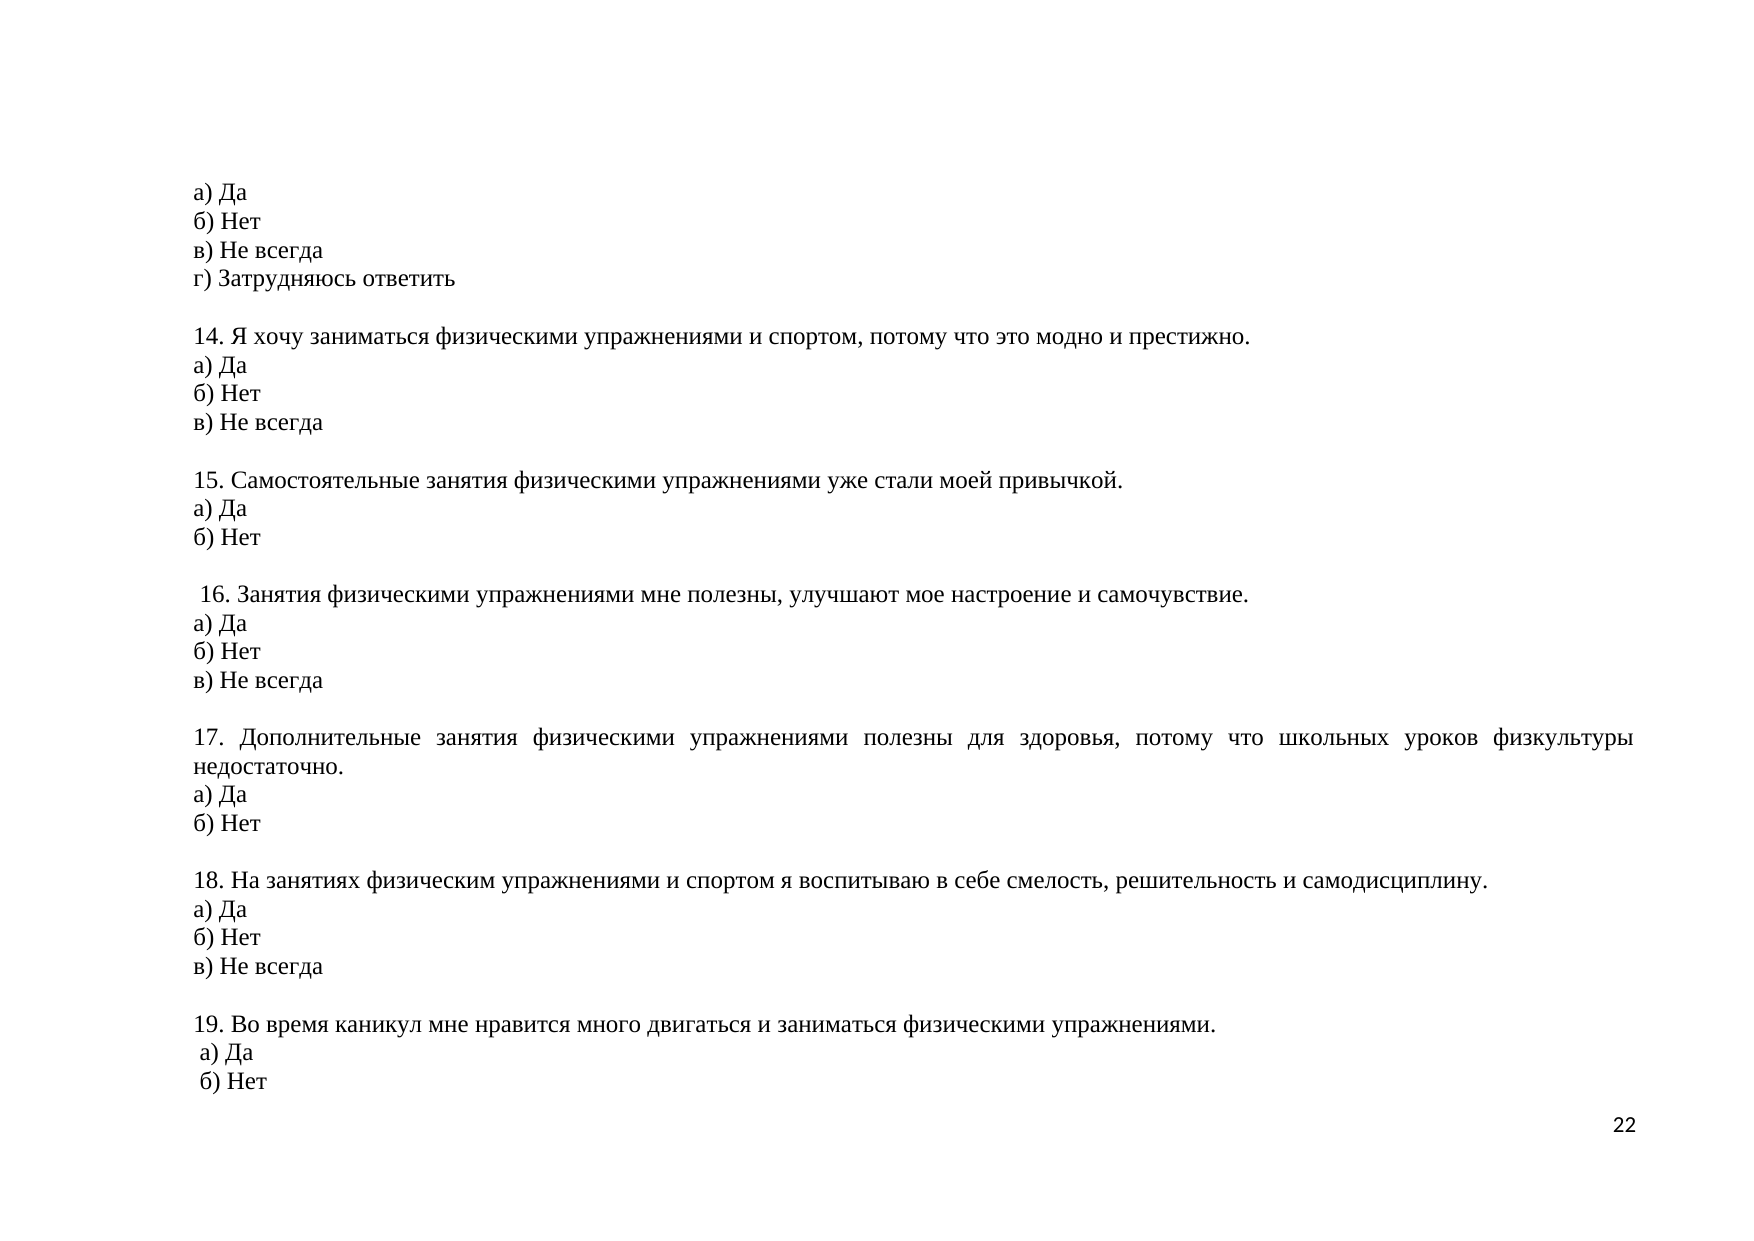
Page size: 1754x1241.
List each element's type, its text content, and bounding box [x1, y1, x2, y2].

text а) Да [118, 779, 1636, 808]
text в) Не всегда [118, 665, 1636, 694]
text 18. На занятиях физическим упражнениями и спортом я воспитываю в себе смелость, решительность и самодисциплину. [193, 865, 1636, 894]
text 16. Занятия физическими упражнениями мне полезны, улучшают мое настроение и самочувствие. [193, 579, 1636, 608]
text б) Нет [193, 1066, 1636, 1095]
text б) Нет [118, 636, 1636, 665]
text б) Нет [118, 922, 1636, 951]
text а) Да [118, 608, 1636, 636]
text б) Нет [118, 522, 1636, 551]
text б) Нет [118, 808, 1636, 837]
text в) Не всегда [118, 951, 1636, 980]
text 14. Я хочу заниматься физическими упражнениями и спортом, потому что это модно и престижно. [193, 292, 1636, 350]
text а) Да [118, 350, 1636, 378]
text 19. Во время каникул мне нравится много двигаться и заниматься физическими упражнениями. [193, 980, 1636, 1037]
text а) Да [118, 177, 1636, 206]
text б) Нет [118, 378, 1636, 407]
text б) Нет [118, 206, 1636, 235]
text а) Да [118, 493, 1636, 522]
text г) Затрудняюсь ответить [118, 263, 1636, 292]
text а) Да [118, 1037, 1636, 1066]
text 15. Самостоятельные занятия физическими упражнениями уже стали моей привычкой. [193, 436, 1636, 493]
text а) Да [118, 894, 1636, 922]
text в) Не всегда [118, 407, 1636, 436]
text в) Не всегда [118, 235, 1636, 263]
text 17. Дополнительные занятия физическими упражнениями полезны для здоровья, потому что школьных уроков физкультуры недостаточно. [193, 722, 1636, 779]
